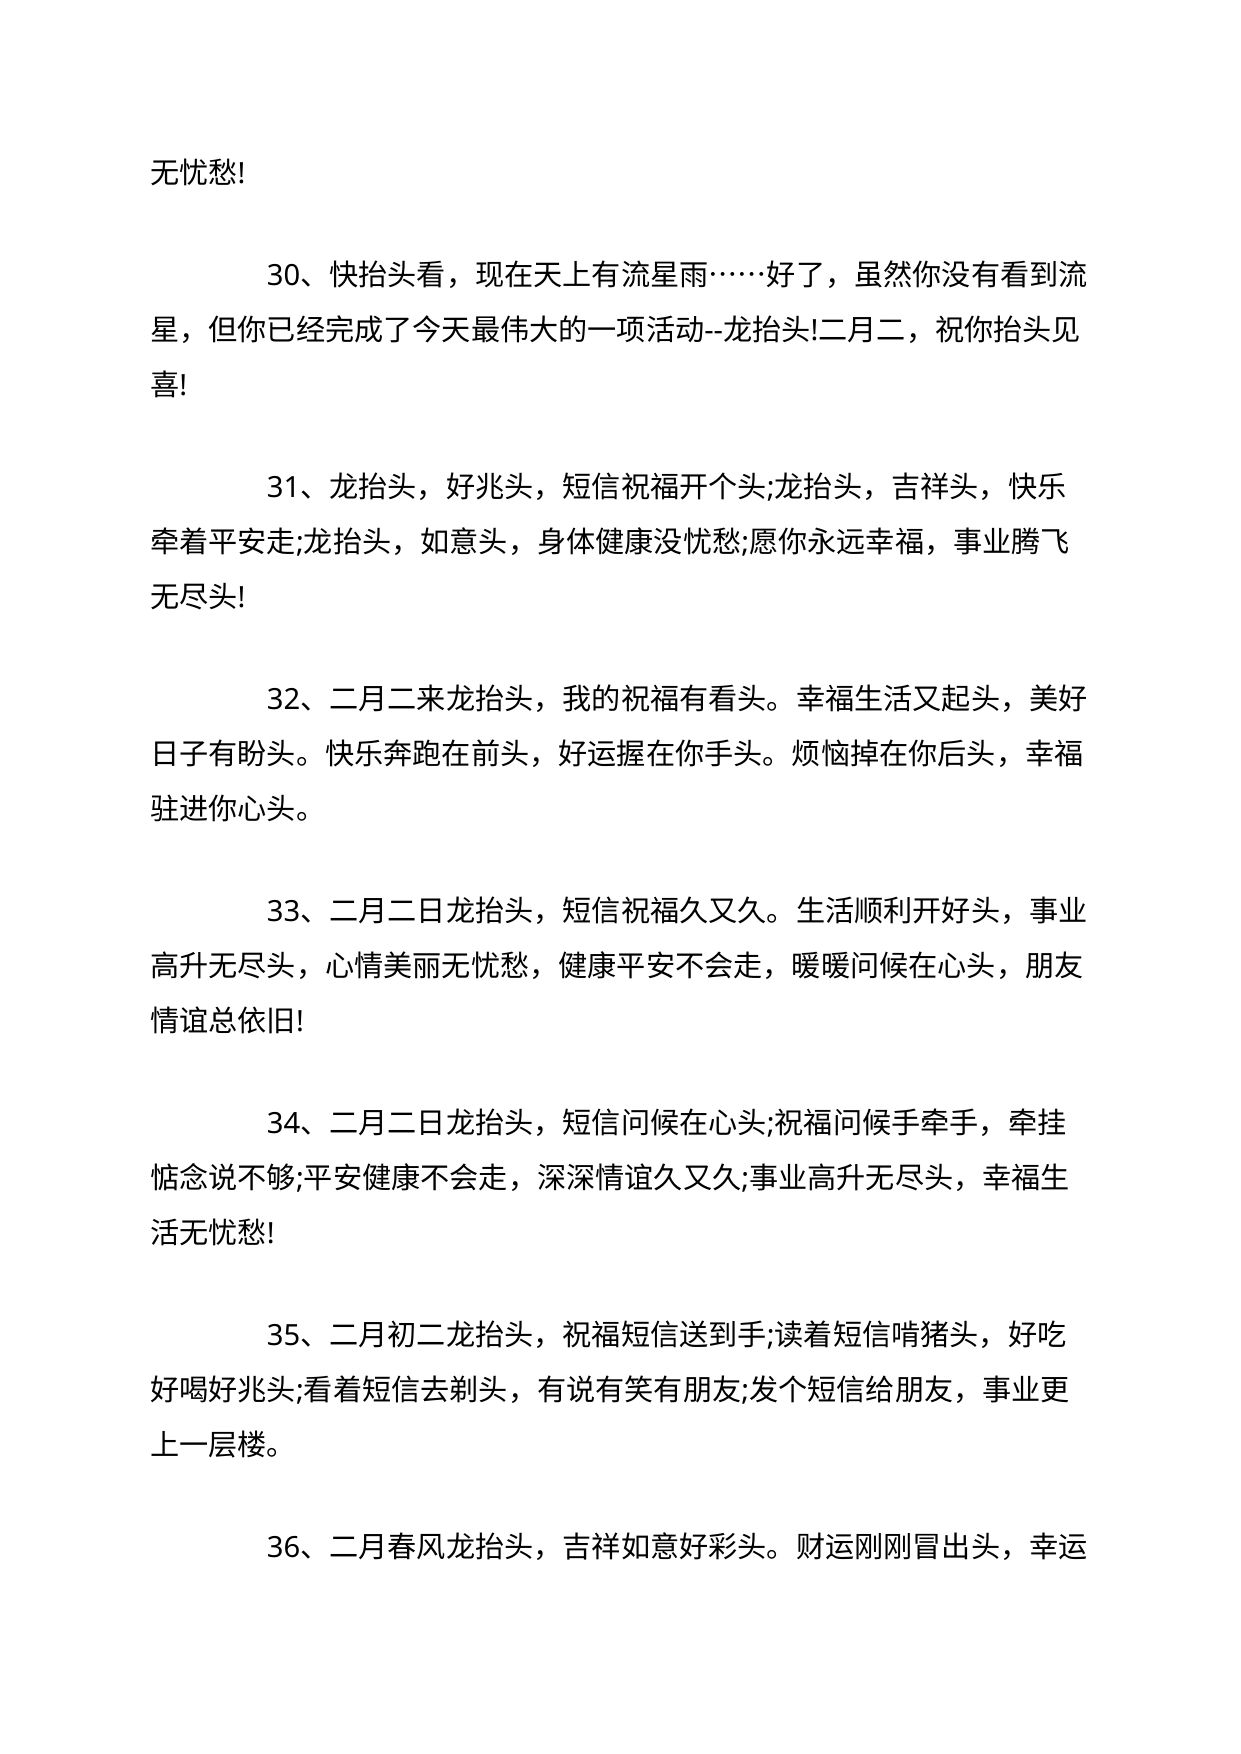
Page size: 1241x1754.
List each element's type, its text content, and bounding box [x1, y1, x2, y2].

text 31、龙抬头，好兆头，短信祝福开个头;龙抬头，吉祥头，快乐牵着平安走;龙抬头，如意头，身体健康没忧愁;愿你永远幸福，事业腾飞无尽头! [150, 464, 1090, 616]
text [150, 1523, 1090, 1566]
text 30、快抬头看，现在天上有流星雨……好了，虽然你没有看到流星，但你已经完成了今天最伟大的一项活动--龙抬头!二月二，祝你抬头见喜! [150, 252, 1090, 404]
text 32、二月二来龙抬头，我的祝福有看头。幸福生活又起头，美好日子有盼头。快乐奔跑在前头，好运握在你手头。烦恼掉在你后头，幸福驻进你心头。 [150, 676, 1090, 828]
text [150, 150, 1090, 192]
text 33、二月二日龙抬头，短信祝福久又久。生活顺利开好头，事业高升无尽头，心情美丽无忧愁，健康平安不会走，暖暖问候在心头，朋友情谊总依旧! [150, 888, 1090, 1040]
text 34、二月二日龙抬头，短信问候在心头;祝福问候手牵手，牵挂惦念说不够;平安健康不会走，深深情谊久又久;事业高升无尽头，幸福生活无忧愁! [150, 1099, 1090, 1252]
text 35、二月初二龙抬头，祝福短信送到手;读着短信啃猪头，好吃好喝好兆头;看着短信去剃头，有说有笑有朋友;发个短信给朋友，事业更上一层楼。 [150, 1311, 1090, 1464]
